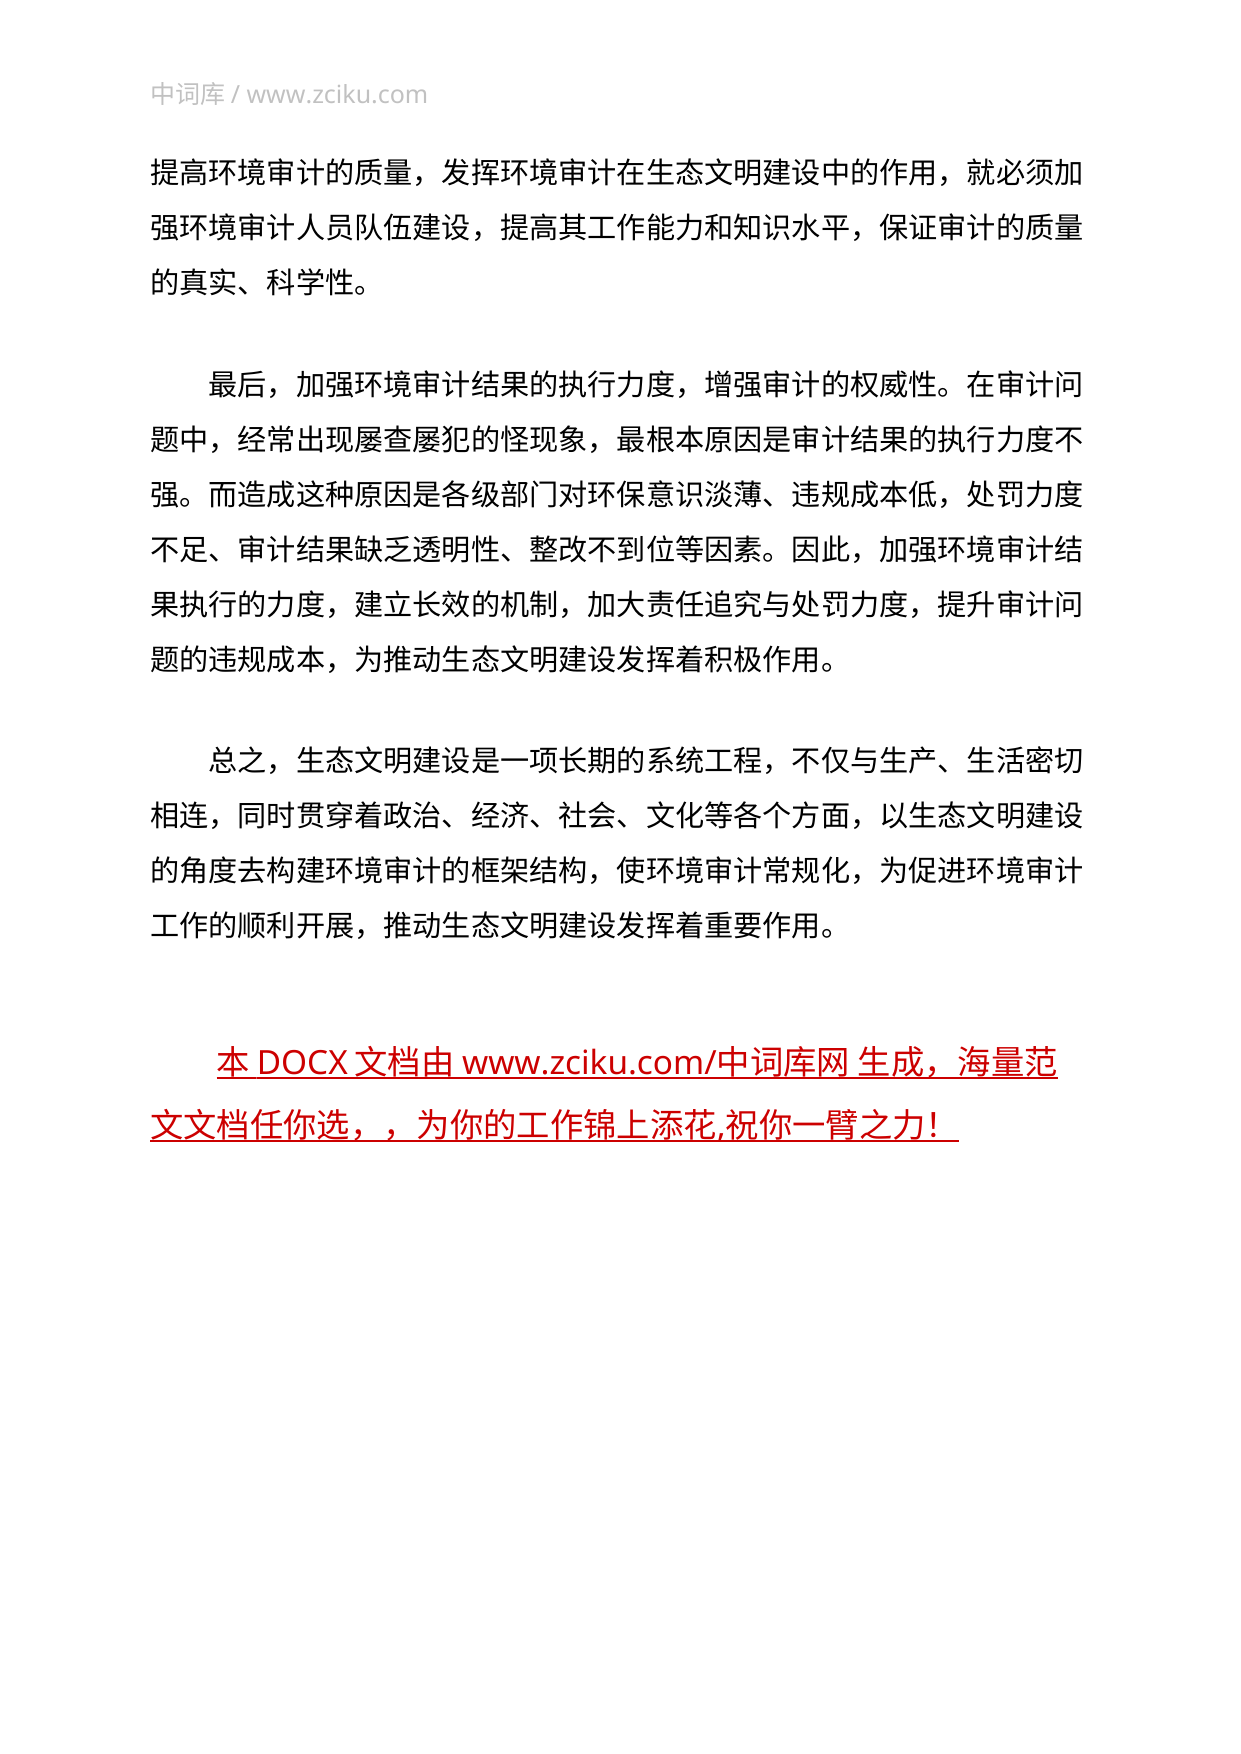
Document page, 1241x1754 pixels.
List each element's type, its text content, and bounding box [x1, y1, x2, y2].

text 本DOCX文档由 www.zciku.com/中词库网 生成，海量范文文档任你选，，为你的工作锦上添花,祝你一臂之力！ [150, 1036, 1090, 1147]
text 最后，加强环境审计结果的执行力度，增强审计的权威性。在审计问题中，经常出现屡查屡犯的怪现象，最根本原因是审计结果的执行力度不强。而造成这种原因是各级部门对环保意识淡薄、违规成本低，处罚力度不足、审计结果缺乏透明性、整改不到位等因素。因此，加强环境审计结果执行的力度，建立长效的机制，加大责任追究与处罚力度，提升审计问题的违规成本，为推动生态文明建设发挥着积极作用。 [150, 362, 1090, 678]
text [150, 150, 1090, 302]
text 总之，生态文明建设是一项长期的系统工程，不仅与生产、生活密切相连，同时贯穿着政治、经济、社会、文化等各个方面，以生态文明建设的角度去构建环境审计的框架结构，使环境审计常规化，为促进环境审计工作的顺利开展，推动生态文明建设发挥着重要作用。 [150, 738, 1090, 945]
